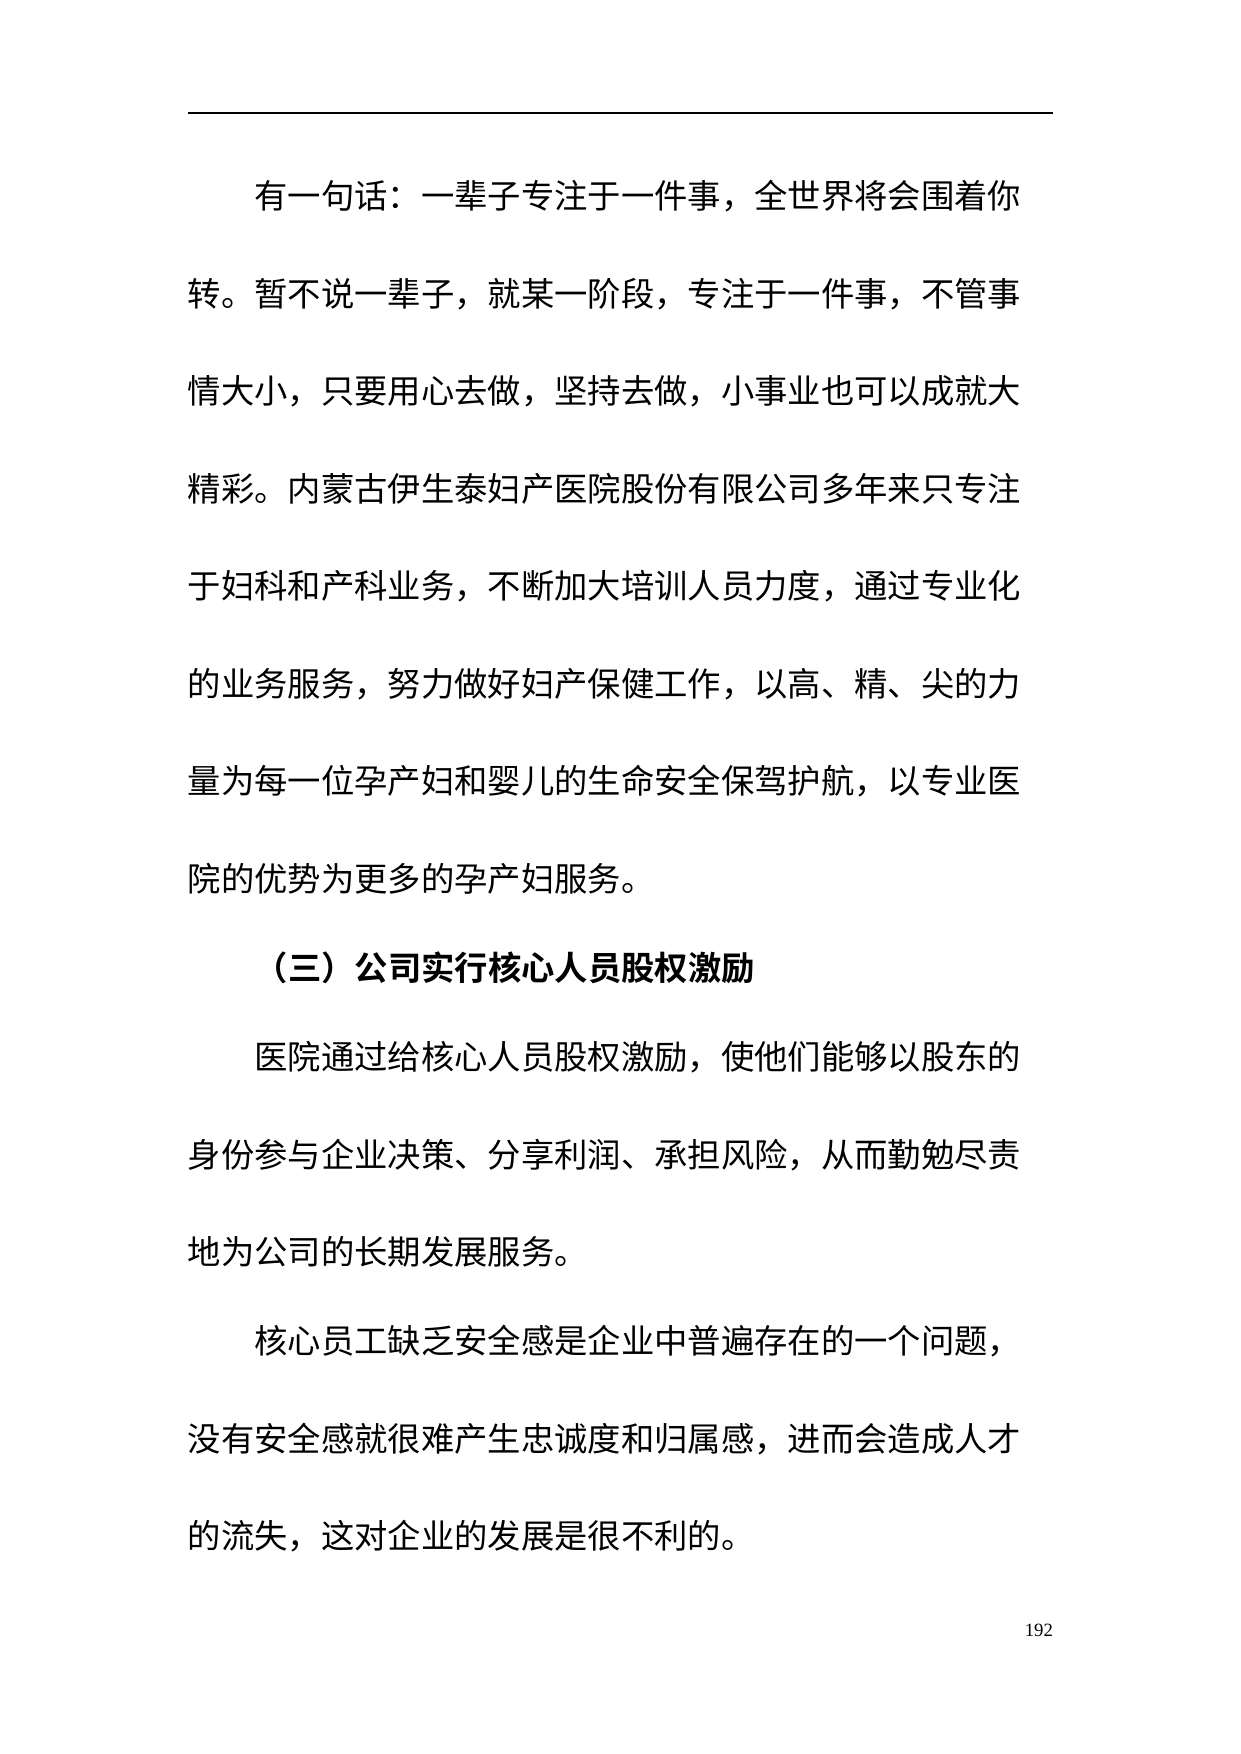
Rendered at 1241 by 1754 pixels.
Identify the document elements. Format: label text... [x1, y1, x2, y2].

text 有一句话：一辈子专注于一件事，全世界将会围着你转。暂不说一辈子，就某一阶段，专注于一件事，不管事情大小，只要用心去做，坚持去做，小事业也可以成就大精彩。内蒙古伊生泰妇产医院股份有限公司多年来只专注于妇科和产科业务，不断加大培训人员力度，通过专业化的业务服务，努力做好妇产保健工作，以高、精、尖的力量为每一位孕产妇和婴儿的生命安全保驾护航，以专业医院的优势为更多的孕产妇服务。 [187, 162, 1053, 909]
text 医院通过给核心人员股权激励，使他们能够以股东的身份参与企业决策、分享利润、承担风险，从而勤勉尽责地为公司的长期发展服务。 [187, 1023, 1053, 1283]
text 核心员工缺乏安全感是企业中普遍存在的一个问题，没有安全感就很难产生忠诚度和归属感，进而会造成人才的流失，这对企业的发展是很不利的。 [187, 1307, 1053, 1567]
text （三）公司实行核心人员股权激励 [187, 933, 1053, 998]
